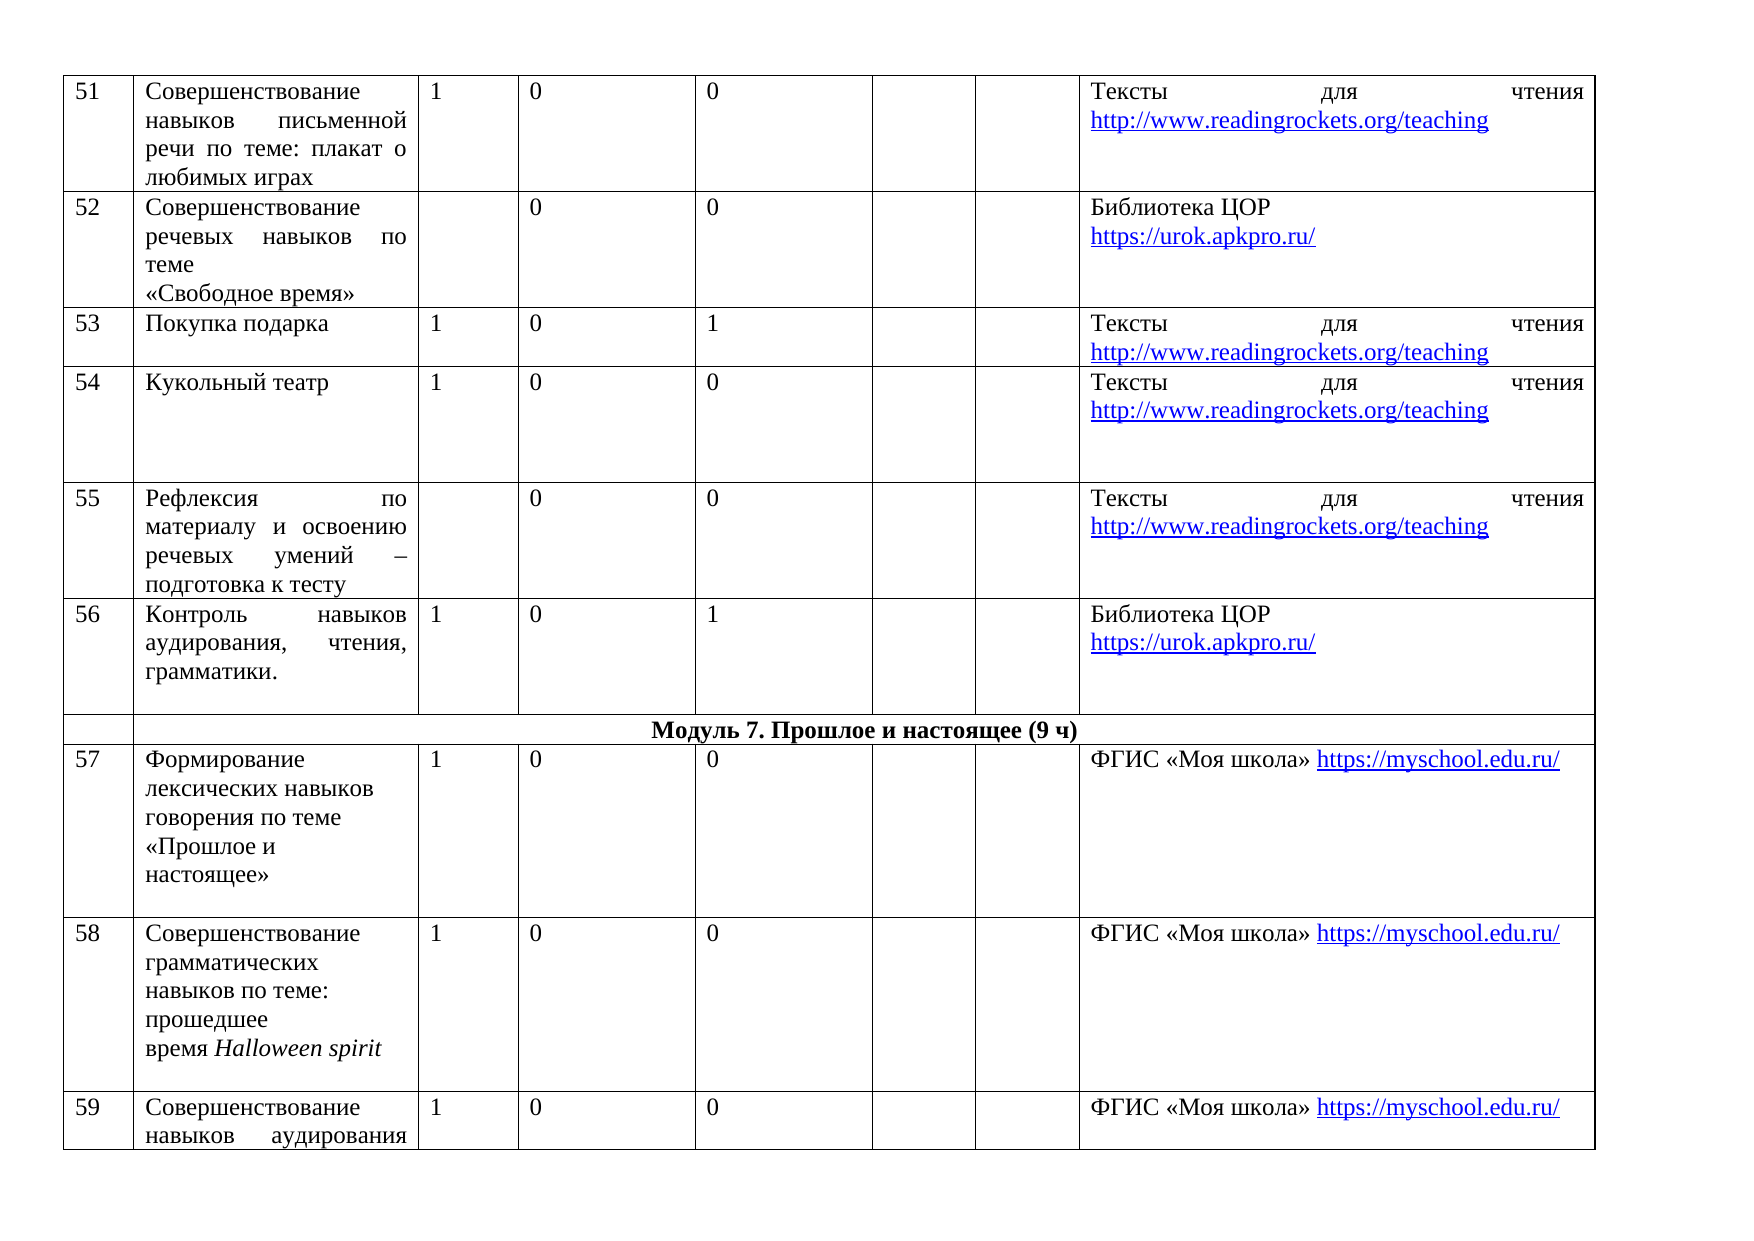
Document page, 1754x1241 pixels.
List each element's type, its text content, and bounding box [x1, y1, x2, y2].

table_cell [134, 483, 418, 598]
table_cell [976, 76, 1079, 191]
table_cell [873, 76, 975, 191]
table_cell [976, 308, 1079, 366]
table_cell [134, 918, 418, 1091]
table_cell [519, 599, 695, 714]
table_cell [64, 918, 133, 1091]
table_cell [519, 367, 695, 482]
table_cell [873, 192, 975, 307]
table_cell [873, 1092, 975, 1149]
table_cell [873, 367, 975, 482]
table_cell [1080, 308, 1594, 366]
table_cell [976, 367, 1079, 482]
table_cell 1 [419, 76, 518, 191]
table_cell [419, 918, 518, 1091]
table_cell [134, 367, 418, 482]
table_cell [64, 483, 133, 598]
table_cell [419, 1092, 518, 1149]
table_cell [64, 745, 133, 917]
table_cell 0 [696, 76, 872, 191]
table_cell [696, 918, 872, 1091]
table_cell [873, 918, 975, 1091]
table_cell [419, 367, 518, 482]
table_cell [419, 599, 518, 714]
table_cell 51 [64, 76, 133, 191]
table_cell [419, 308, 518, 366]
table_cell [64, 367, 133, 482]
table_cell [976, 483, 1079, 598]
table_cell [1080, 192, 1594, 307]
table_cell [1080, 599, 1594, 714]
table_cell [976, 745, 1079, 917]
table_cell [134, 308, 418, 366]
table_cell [1080, 76, 1594, 191]
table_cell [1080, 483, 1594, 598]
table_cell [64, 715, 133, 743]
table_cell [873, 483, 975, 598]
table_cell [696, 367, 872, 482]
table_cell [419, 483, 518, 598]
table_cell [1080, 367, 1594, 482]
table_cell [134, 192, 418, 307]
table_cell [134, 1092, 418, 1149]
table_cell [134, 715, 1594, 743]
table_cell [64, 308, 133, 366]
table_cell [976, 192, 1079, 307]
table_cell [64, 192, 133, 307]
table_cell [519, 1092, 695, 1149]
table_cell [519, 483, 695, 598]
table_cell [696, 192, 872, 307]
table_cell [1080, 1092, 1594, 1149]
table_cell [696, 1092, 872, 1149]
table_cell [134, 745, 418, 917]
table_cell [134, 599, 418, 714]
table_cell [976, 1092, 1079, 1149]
table_cell 0 [519, 76, 695, 191]
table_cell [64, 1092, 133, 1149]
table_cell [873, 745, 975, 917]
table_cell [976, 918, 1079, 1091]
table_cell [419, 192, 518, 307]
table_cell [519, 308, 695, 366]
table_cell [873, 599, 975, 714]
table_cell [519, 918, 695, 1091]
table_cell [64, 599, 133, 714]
table_cell Совершенствование навыков письменной речи по теме: плакат о любимых играх [134, 76, 418, 191]
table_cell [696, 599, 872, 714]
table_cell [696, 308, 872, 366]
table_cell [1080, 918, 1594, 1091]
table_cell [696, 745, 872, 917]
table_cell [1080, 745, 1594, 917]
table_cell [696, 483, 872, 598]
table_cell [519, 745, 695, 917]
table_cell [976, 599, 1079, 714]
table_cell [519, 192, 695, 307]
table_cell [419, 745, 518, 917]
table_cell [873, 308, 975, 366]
